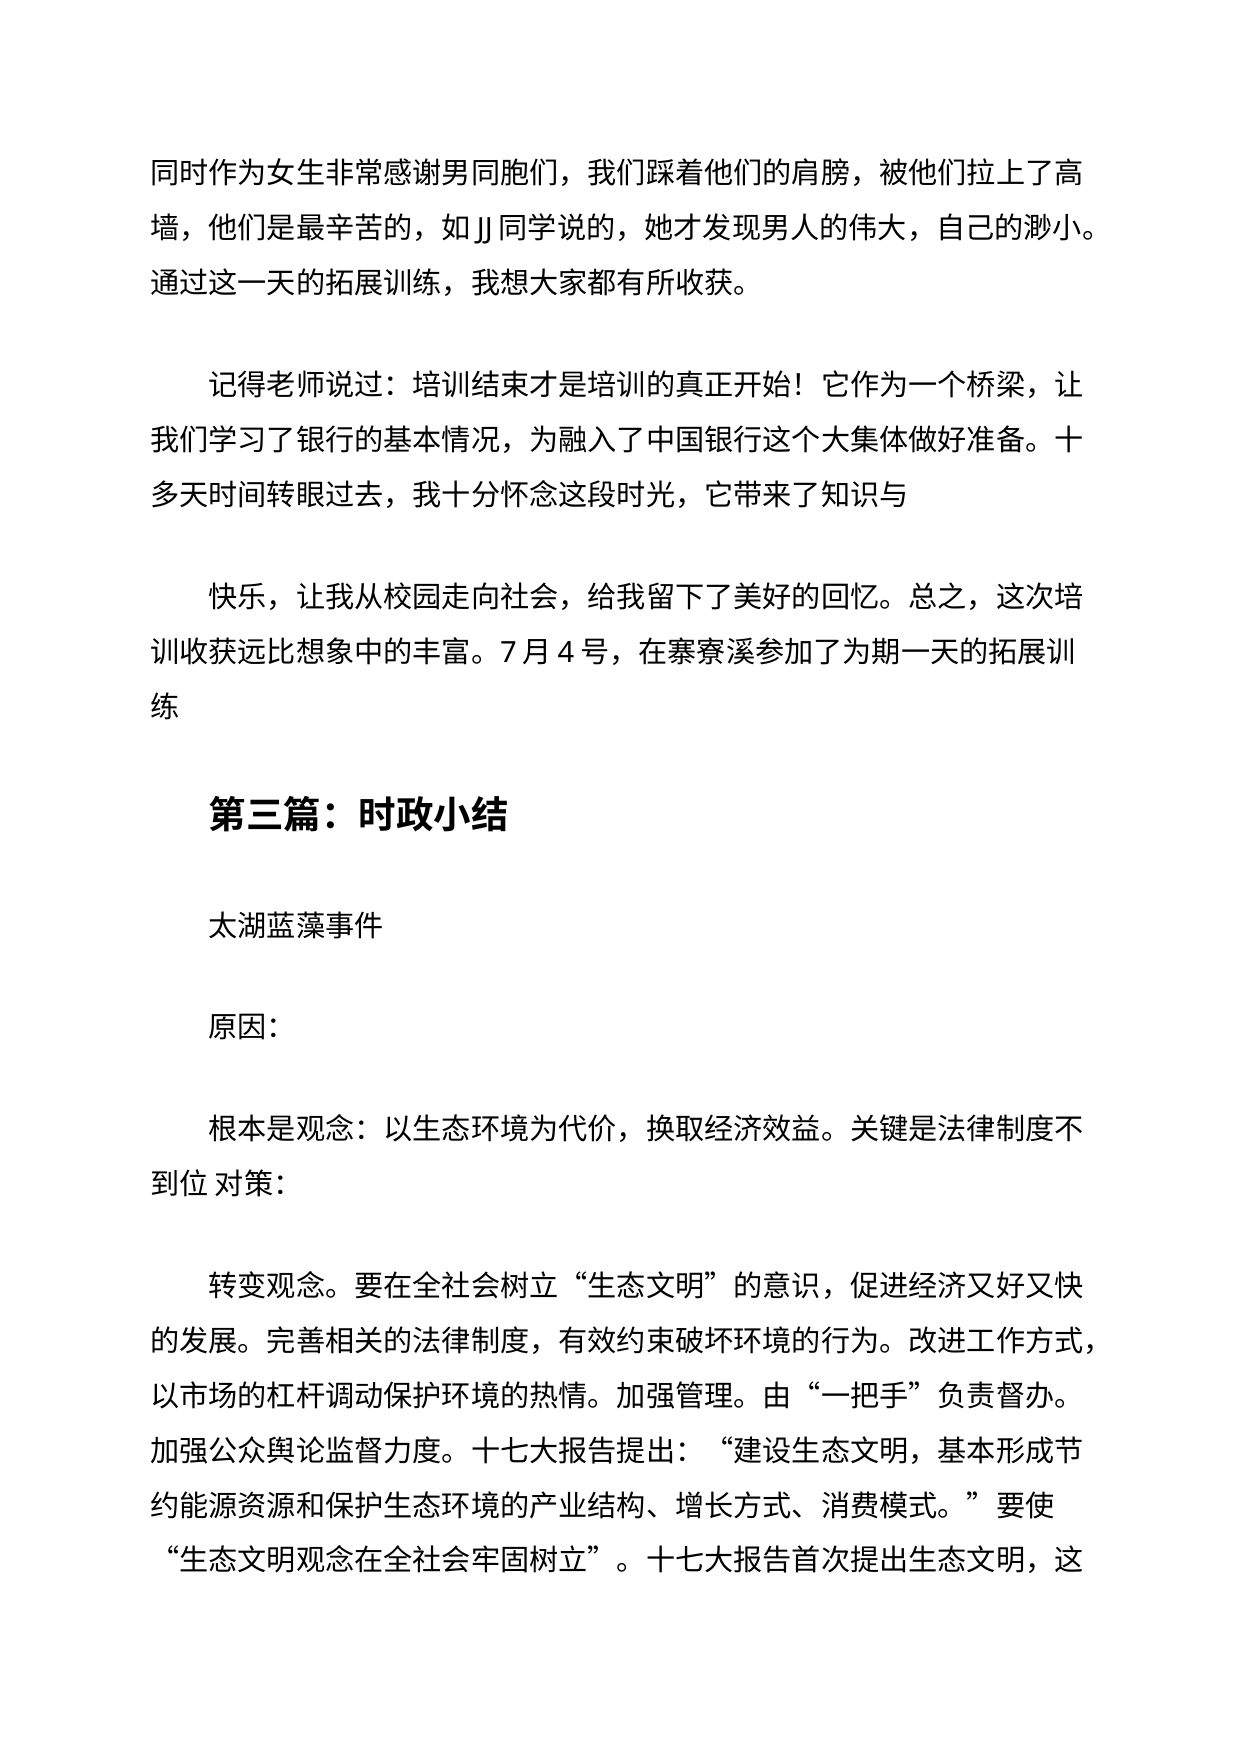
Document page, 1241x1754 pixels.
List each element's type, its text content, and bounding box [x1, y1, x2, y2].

text 根本是观念：以生态环境为代价，换取经济效益。关键是法律制度不到位 对策： [150, 1106, 1090, 1203]
text 原因： [150, 1004, 1090, 1046]
text 太湖蓝藻事件 [150, 902, 1090, 944]
text 快乐，让我从校园走向社会，给我留下了美好的回忆。总之，这次培训收获远比想象中的丰富。7月4号，在寨寮溪参加了为期一天的拓展训练 [150, 573, 1090, 725]
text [150, 1262, 1090, 1579]
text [150, 150, 1090, 302]
text 记得老师说过：培训结束才是培训的真正开始！它作为一个桥梁，让我们学习了银行的基本情况，为融入了中国银行这个大集体做好准备。十多天时间转眼过去，我十分怀念这段时光，它带来了知识与 [150, 362, 1090, 514]
text 第三篇：时政小结 [150, 785, 1090, 839]
